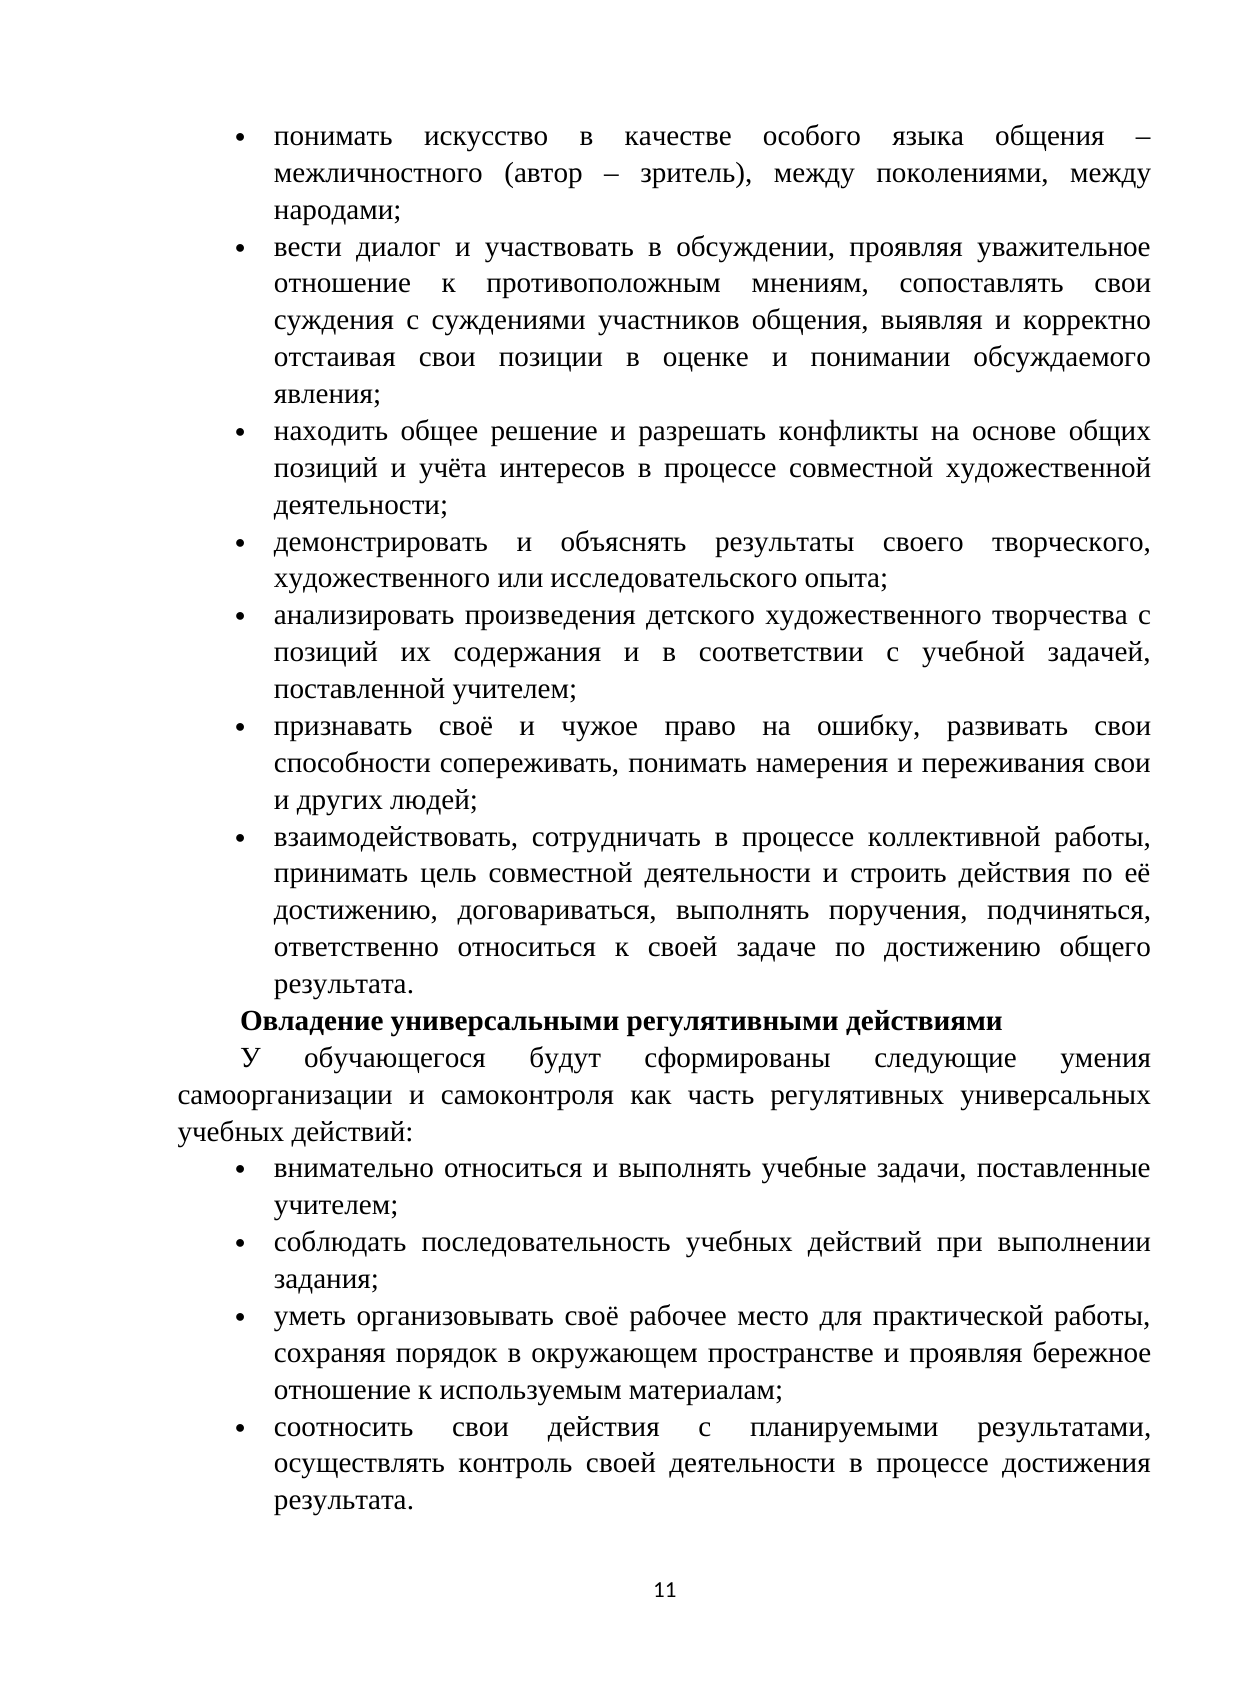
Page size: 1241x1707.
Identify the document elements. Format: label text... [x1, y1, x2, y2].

list находить общее решение и разрешать конфликты на основе общих позиций и учёта интересов в процессе совместной художественной деятельности; [236, 413, 1152, 520]
text У обучающегося будут сформированы следующие умения самоорганизации и самоконтроля как часть регулятивных универсальных учебных действий: [177, 1040, 1152, 1147]
list понимать искусство в качестве особого языка общения – межличностного (автор – зритель), между поколениями, между народами; [236, 118, 1152, 225]
list внимательно относиться и выполнять учебные задачи, поставленные учителем; [236, 1151, 1152, 1221]
text Овладение универсальными регулятивными действиями [177, 1003, 1152, 1037]
list вести диалог и участвовать в обсуждении, проявляя уважительное отношение к противоположным мнениям, сопоставлять свои суждения с суждениями участников общения, выявляя и корректно отстаивая свои позиции в оценке и понимании обсуждаемого явления; [236, 229, 1152, 410]
list соотносить свои действия с планируемыми результатами, осуществлять контроль своей деятельности в процессе достижения результата. [236, 1409, 1152, 1516]
list соблюдать последовательность учебных действий при выполнении задания; [236, 1224, 1152, 1295]
list взаимодействовать, сотрудничать в процессе коллективной работы, принимать цель совместной деятельности и строить действия по её достижению, договариваться, выполнять поручения, подчиняться, ответственно относиться к своей задаче по достижению общего результата. [236, 819, 1152, 1000]
list признавать своё и чужое право на ошибку, развивать свои способности сопереживать, понимать намерения и переживания свои и других людей; [236, 708, 1152, 815]
list анализировать произведения детского художественного творчества с позиций их содержания и в соответствии с учебной задачей, поставленной учителем; [236, 597, 1152, 705]
list демонстрировать и объяснять результаты своего творческого, художественного или исследовательского опыта; [236, 524, 1152, 594]
list уметь организовывать своё рабочее место для практической работы, сохраняя порядок в окружающем пространстве и проявляя бережное отношение к используемым материалам; [236, 1298, 1152, 1405]
